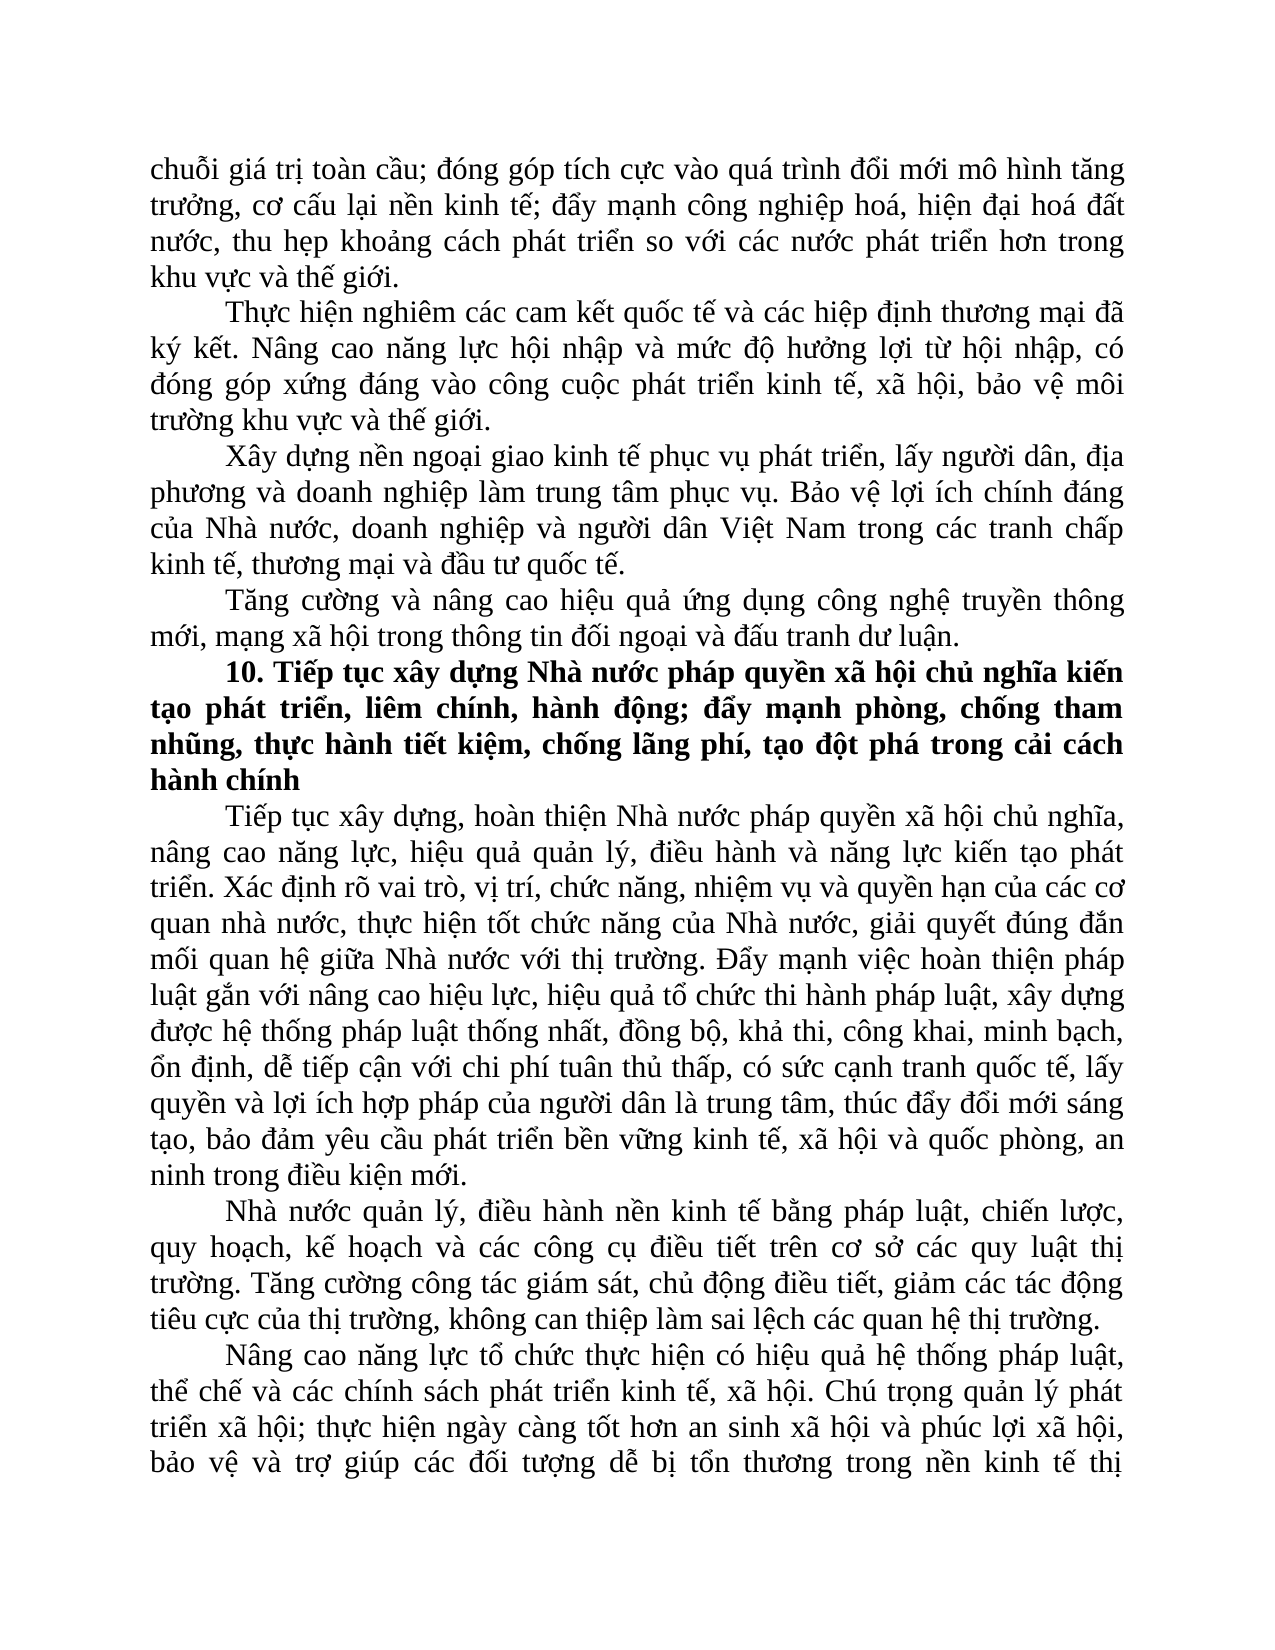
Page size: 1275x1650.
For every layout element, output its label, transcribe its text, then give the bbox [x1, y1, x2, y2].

text Thực hiện nghiêm các cam kết quốc tế và các hiệp định thương mại đã ký kết. Nâng cao năng lực hội nhập và mức độ hưởng lợi từ hội nhập, có đóng góp xứng đáng vào công cuộc phát triển kinh tế, xã hội, bảo vệ môi trường khu vực và thế giới. [150, 294, 1125, 437]
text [150, 1336, 1125, 1480]
text Tăng cường và nâng cao hiệu quả ứng dụng công nghệ truyền thông mới, mạng xã hội trong thông tin đối ngoại và đấu tranh dư luận. [150, 581, 1125, 653]
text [150, 150, 1125, 294]
text Tiếp tục xây dựng, hoàn thiện Nhà nước pháp quyền xã hội chủ nghĩa, nâng cao năng lực, hiệu quả quản lý, điều hành và năng lực kiến tạo phát triển. Xác định rõ vai trò, vị trí, chức năng, nhiệm vụ và quyền hạn của các cơ quan nhà nước, thực hiện tốt chức năng của Nhà nước, giải quyết đúng đắn mối quan hệ giữa Nhà nước với thị trường. Đẩy mạnh việc hoàn thiện pháp luật gắn với nâng cao hiệu lực, hiệu quả tổ chức thi hành pháp luật, xây dựng được hệ thống pháp luật thống nhất, đồng bộ, khả thi, công khai, minh bạch, ổn định, dễ tiếp cận với chi phí tuân thủ thấp, có sức cạnh tranh quốc tế, lấy quyền và lợi ích hợp pháp của người dân là trung tâm, thúc đẩy đổi mới sáng tạo, bảo đảm yêu cầu phát triển bền vững kinh tế, xã hội và quốc phòng, an ninh trong điều kiện mới. [150, 797, 1125, 1192]
text Xây dựng nền ngoại giao kinh tế phục vụ phát triển, lấy người dân, địa phương và doanh nghiệp làm trung tâm phục vụ. Bảo vệ lợi ích chính đáng của Nhà nước, doanh nghiệp và người dân Việt Nam trong các tranh chấp kinh tế, thương mại và đầu tư quốc tế. [150, 437, 1125, 581]
text 10. Tiếp tục xây dựng Nhà nước pháp quyền xã hội chủ nghĩa kiến tạo phát triển, liêm chính, hành động; đẩy mạnh phòng, chống tham nhũng, thực hành tiết kiệm, chống lãng phí, tạo đột phá trong cải cách hành chính [150, 653, 1125, 797]
text Nhà nước quản lý, điều hành nền kinh tế bằng pháp luật, chiến lược, quy hoạch, kế hoạch và các công cụ điều tiết trên cơ sở các quy luật thị trường. Tăng cường công tác giám sát, chủ động điều tiết, giảm các tác động tiêu cực của thị trường, không can thiệp làm sai lệch các quan hệ thị trường. [150, 1192, 1125, 1336]
